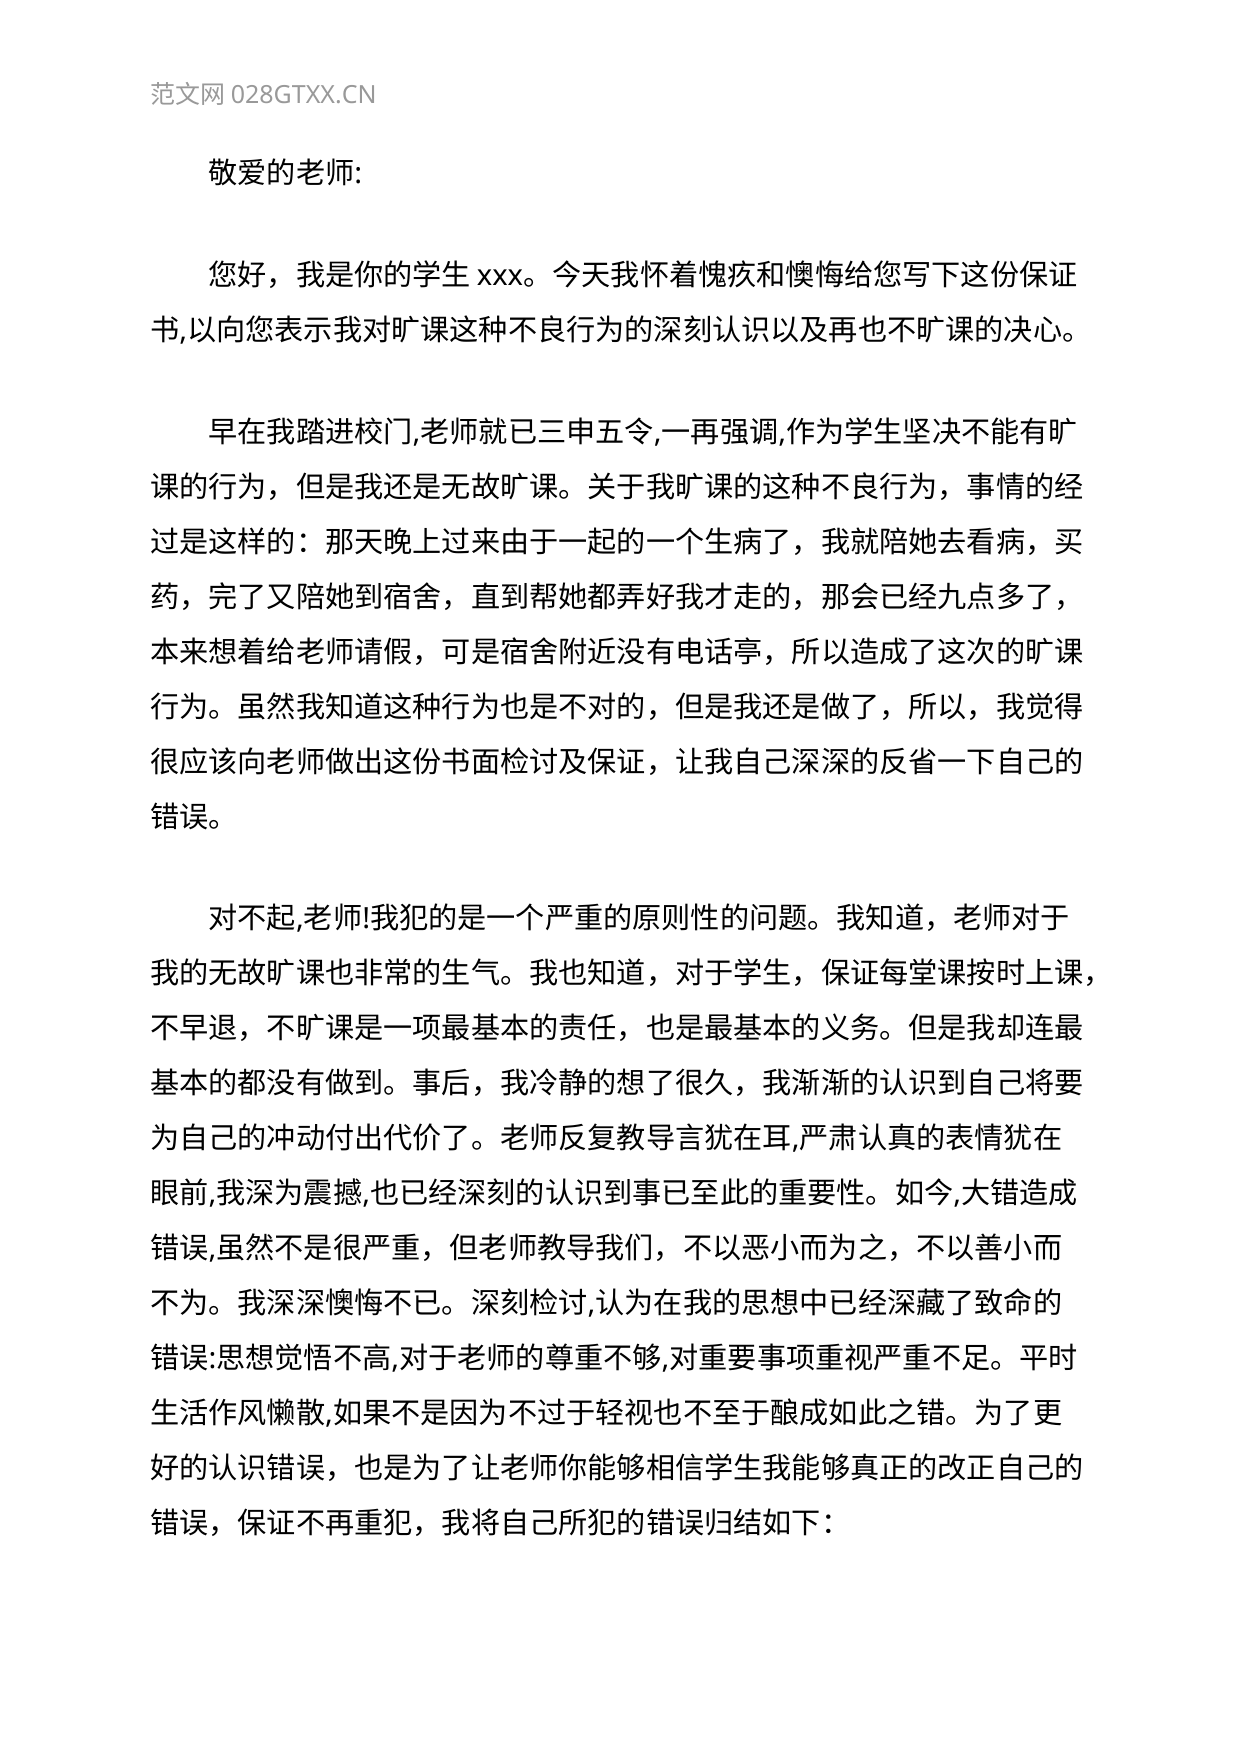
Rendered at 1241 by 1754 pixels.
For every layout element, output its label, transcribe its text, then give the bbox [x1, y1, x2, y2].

text 敬爱的老师: [150, 150, 1090, 192]
text 早在我踏进校门,老师就已三申五令,一再强调,作为学生坚决不能有旷课的行为，但是我还是无故旷课。关于我旷课的这种不良行为，事情的经过是这样的：那天晚上过来由于一起的一个生病了，我就陪她去看病，买药，完了又陪她到宿舍，直到帮她都弄好我才走的，那会已经九点多了，本来想着给老师请假，可是宿舍附近没有电话亭，所以造成了这次的旷课行为。虽然我知道这种行为也是不对的，但是我还是做了，所以，我觉得很应该向老师做出这份书面检讨及保证，让我自己深深的反省一下自己的错误。 [150, 409, 1090, 836]
text 您好，我是你的学生xxx。今天我怀着愧疚和懊悔给您写下这份保证书,以向您表示我对旷课这种不良行为的深刻认识以及再也不旷课的决心。 [150, 252, 1090, 349]
text 对不起,老师!我犯的是一个严重的原则性的问题。我知道，老师对于我的无故旷课也非常的生气。我也知道，对于学生，保证每堂课按时上课，不早退，不旷课是一项最基本的责任，也是最基本的义务。但是我却连最基本的都没有做到。事后，我冷静的想了很久，我渐渐的认识到自己将要为自己的冲动付出代价了。老师反复教导言犹在耳,严肃认真的表情犹在眼前,我深为震撼,也已经深刻的认识到事已至此的重要性。如今,大错造成错误,虽然不是很严重，但老师教导我们，不以恶小而为之，不以善小而不为。我深深懊悔不已。深刻检讨,认为在我的思想中已经深藏了致命的错误:思想觉悟不高,对于老师的尊重不够,对重要事项重视严重不足。平时生活作风懒散,如果不是因为不过于轻视也不至于酿成如此之错。为了更好的认识错误，也是为了让老师你能够相信学生我能够真正的改正自己的错误，保证不再重犯，我将自己所犯的错误归结如下： [150, 895, 1090, 1542]
